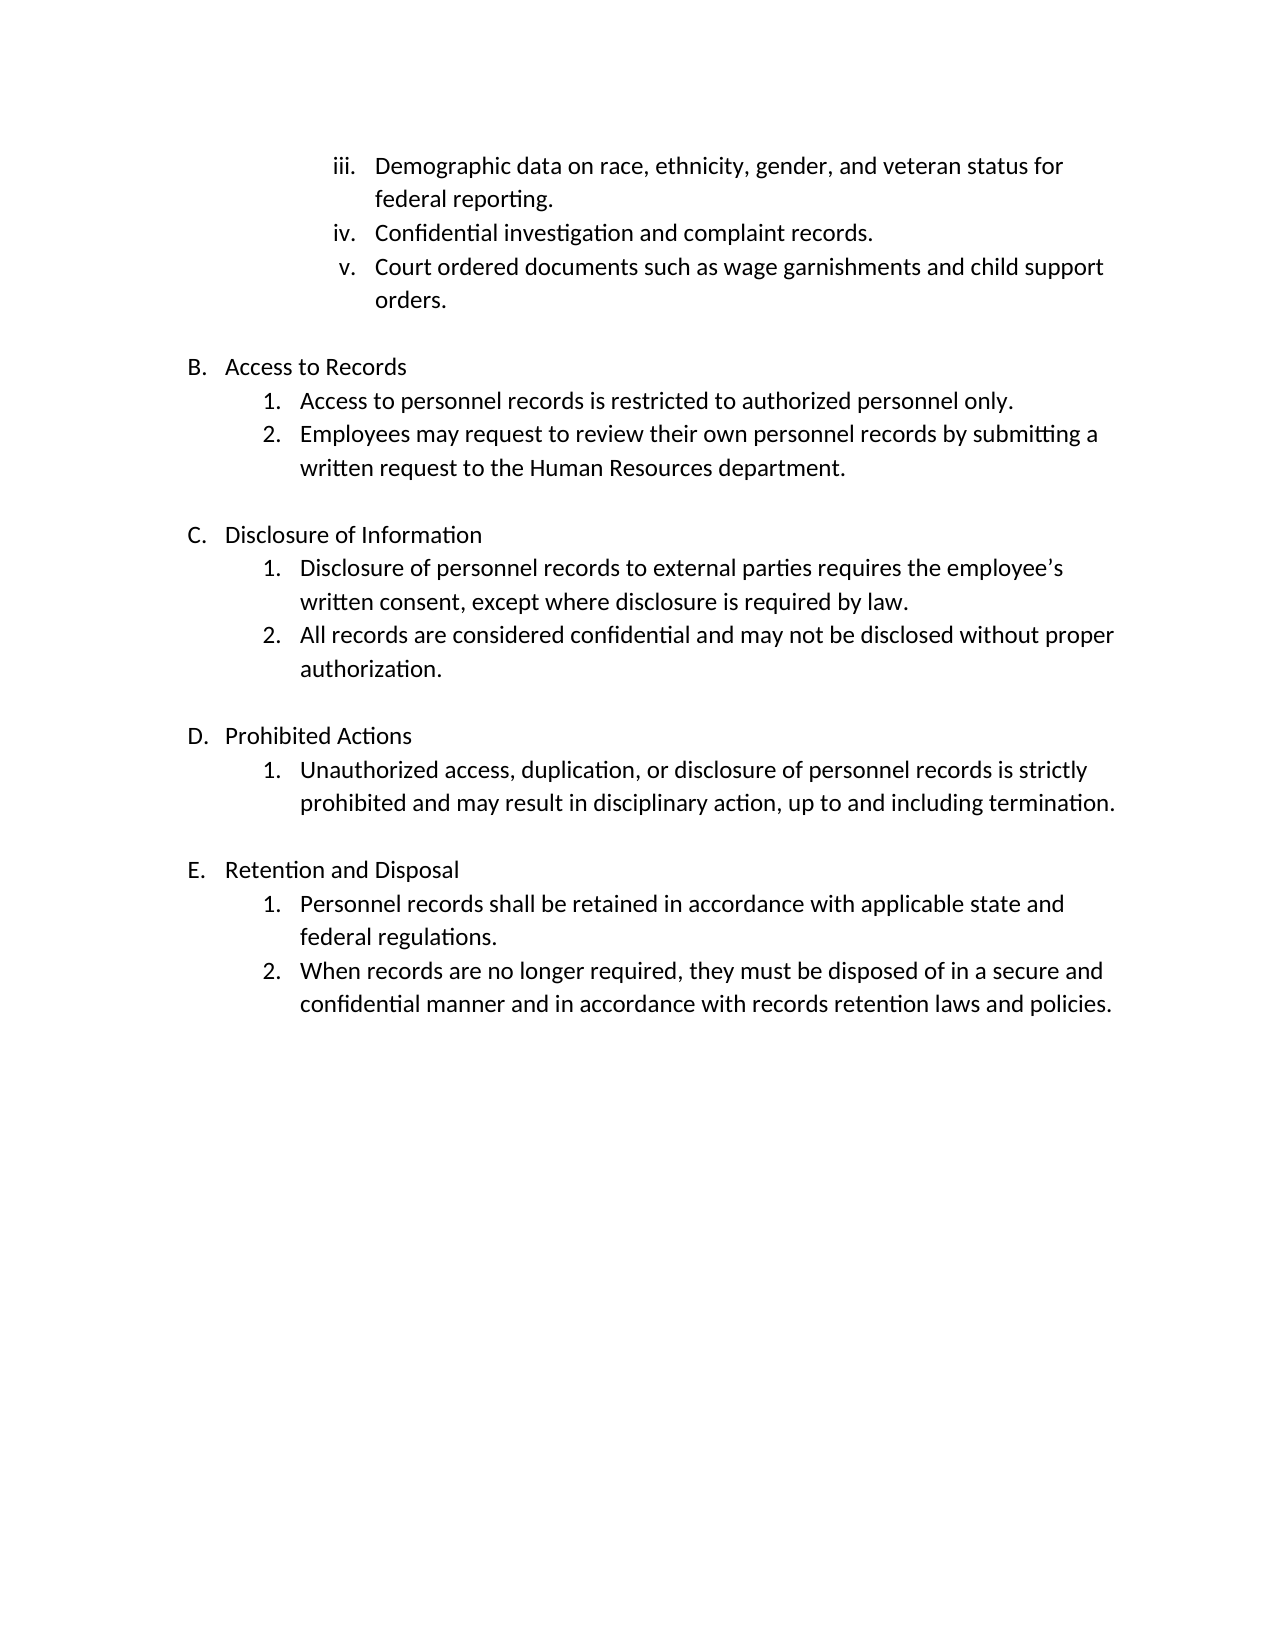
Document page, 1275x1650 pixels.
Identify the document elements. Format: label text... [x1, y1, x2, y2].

list Personnel records shall be retained in accordance with applicable state and federal regulations. [262, 888, 1125, 952]
list Court ordered documents such as wage garnishments and child support orders. [356, 251, 1125, 315]
list Unauthorized access, duplication, or disclosure of personnel records is strictly prohibited and may result in disciplinary action, up to and including termination. [262, 754, 1125, 818]
list All records are considered confidential and may not be disclosed without proper authorization. [262, 619, 1125, 684]
list Access to Records [187, 351, 1125, 382]
list Disclosure of Information [187, 519, 1125, 549]
list Access to personnel records is restricted to authorized personnel only. [262, 385, 1125, 415]
list Disclosure of personnel records to external parties requires the employee’s written consent, except where disclosure is required by law. [262, 552, 1125, 617]
list Confidential investigation and complaint records. [356, 217, 1125, 248]
list Employees may request to review their own personnel records by submitting a written request to the Human Resources department. [262, 418, 1125, 482]
list When records are no longer required, they must be disposed of in a secure and confidential manner and in accordance with records retention laws and policies. [262, 955, 1125, 1019]
list Retention and Disposal [187, 854, 1125, 885]
list Prohibited Actions [187, 720, 1125, 751]
list Demographic data on race, ethnicity, gender, and veteran status for federal reporting. [356, 150, 1125, 214]
